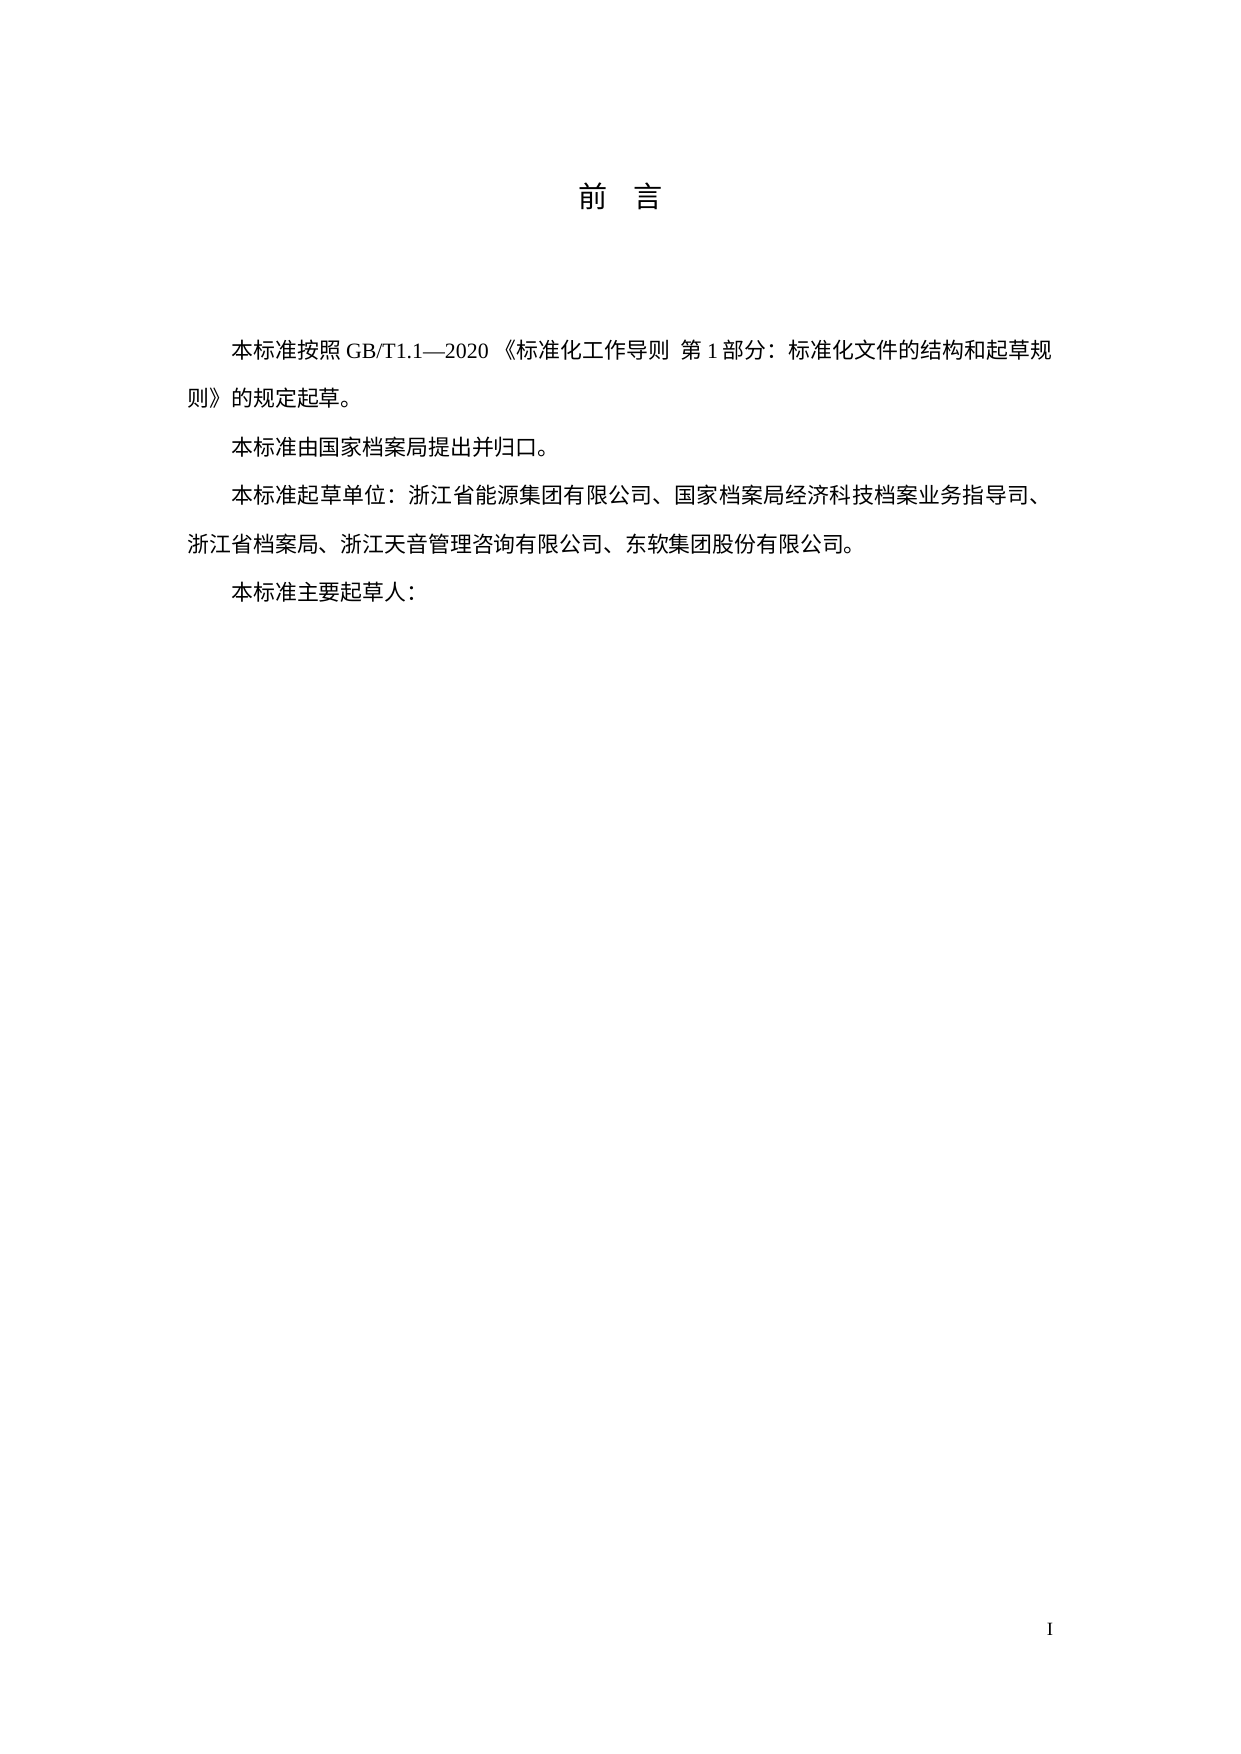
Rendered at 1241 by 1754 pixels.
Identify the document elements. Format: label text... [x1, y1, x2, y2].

text 本标准起草单位：浙江省能源集团有限公司、国家档案局经济科技档案业务指导司、浙江省档案局、浙江天音管理咨询有限公司、东软集团股份有限公司。 [187, 478, 1053, 559]
text 本标准主要起草人： [187, 575, 1053, 607]
text 本标准由国家档案局提出并归口。 [187, 429, 1053, 462]
text 前 言 [187, 162, 1053, 227]
text 本标准按照GB/T1.1—2020 《标准化工作导则 第1部分：标准化文件的结构和起草规则》的规定起草。 [187, 332, 1053, 413]
